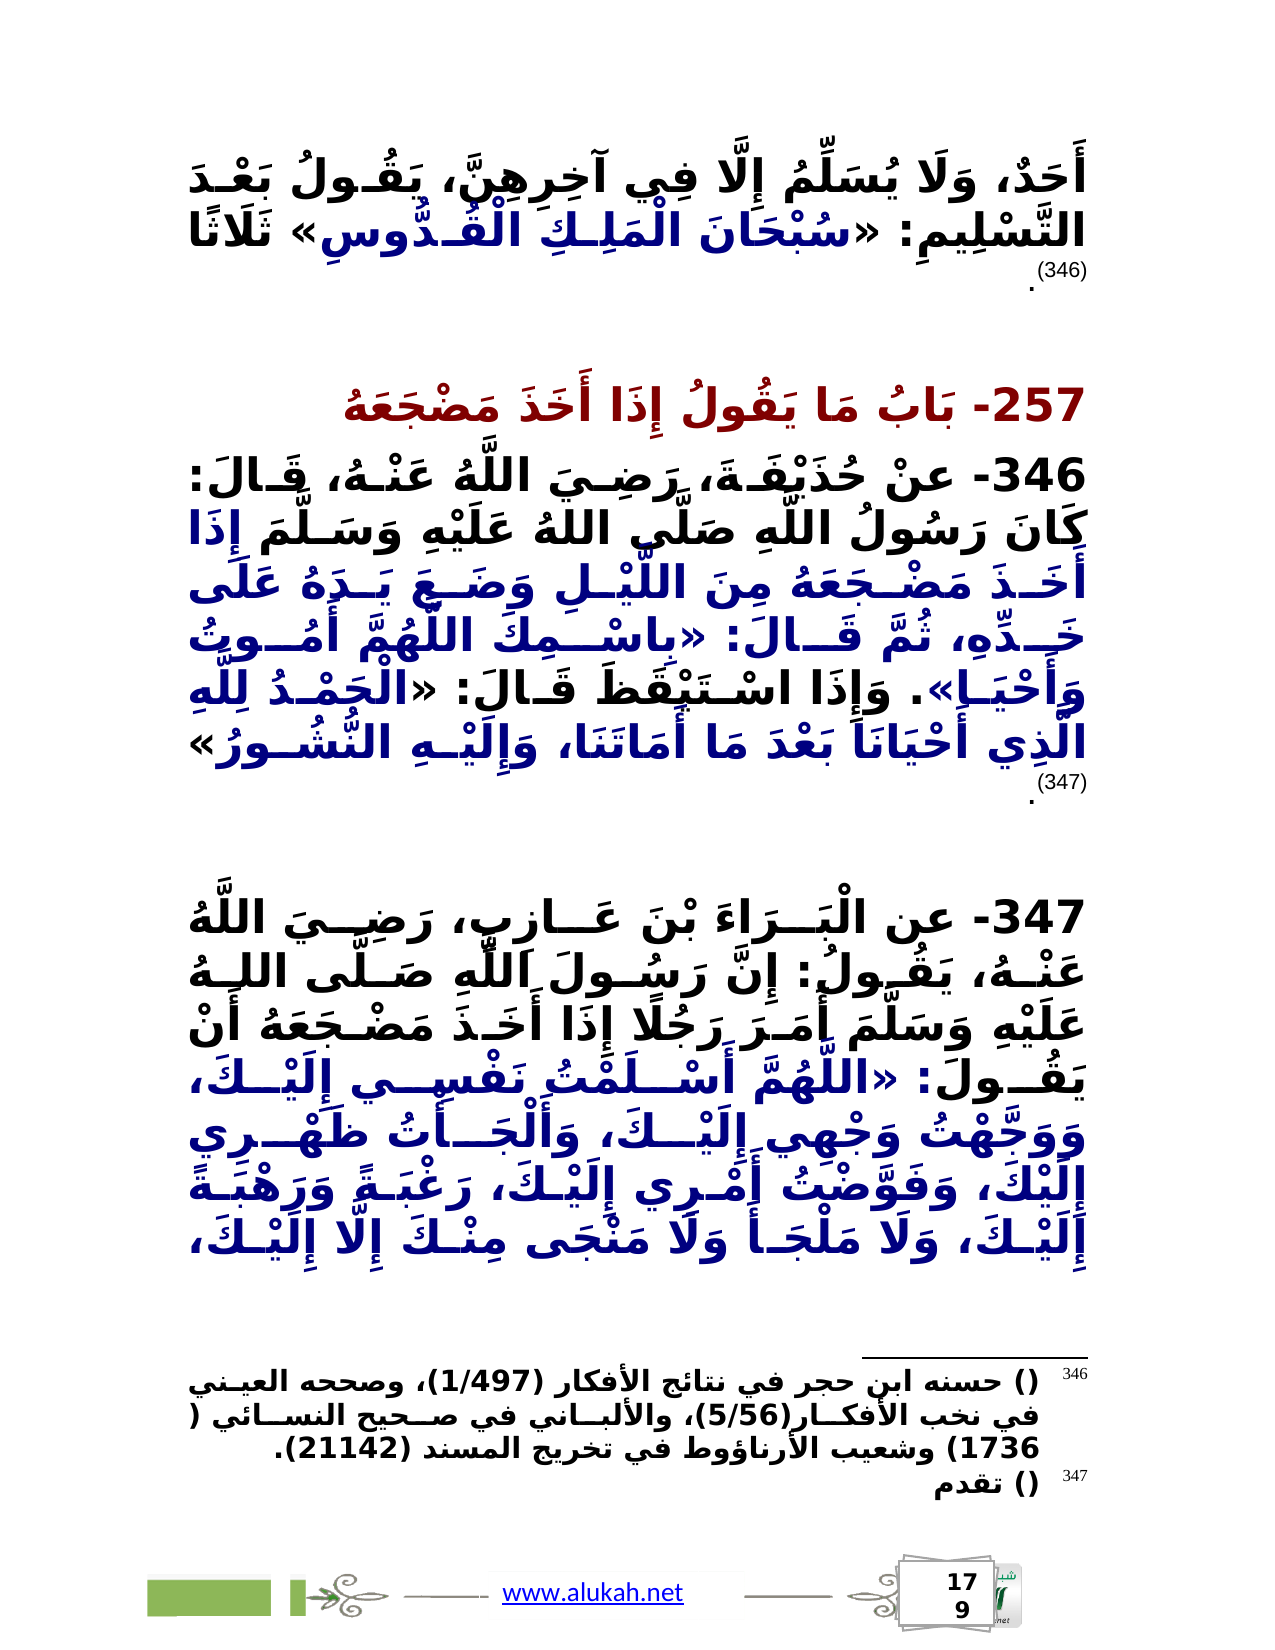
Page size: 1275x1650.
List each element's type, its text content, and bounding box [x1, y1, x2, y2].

picture [147, 1561, 1048, 1641]
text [187, 891, 1087, 1264]
text 346- عنْ حُذَيْفَةَ، رَضِيَ اللَّهُ عَنْهُ، قَالَ: كَانَ رَسُولُ اللَّهِ صَلَّى اللهُ عَلَيْهِ وَسَلَّمَ إِذَا أَخَذَ مَضْجَعَهُ مِنَ اللَّيْلِ وَضَعَ يَدَهُ عَلَى خَدِّهِ، ثُمَّ قَالَ: «بِاسْمِكَ اللَّهُمَّ أَمُوتُ وَأَحْيَا». وَإِذَا اسْتَيْقَظَ قَالَ: «الْحَمْدُ لِلَّهِ الَّذِي أَحْيَانَا بَعْدَ مَا أَمَاتَنَا، وَإِلَيْهِ النُّشُورُ» (). [187, 449, 1087, 812]
text 257- بَابُ مَا يَقُولُ إِذَا أَخَذَ مَضْجَعَهُ [187, 379, 1087, 432]
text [187, 150, 1087, 300]
